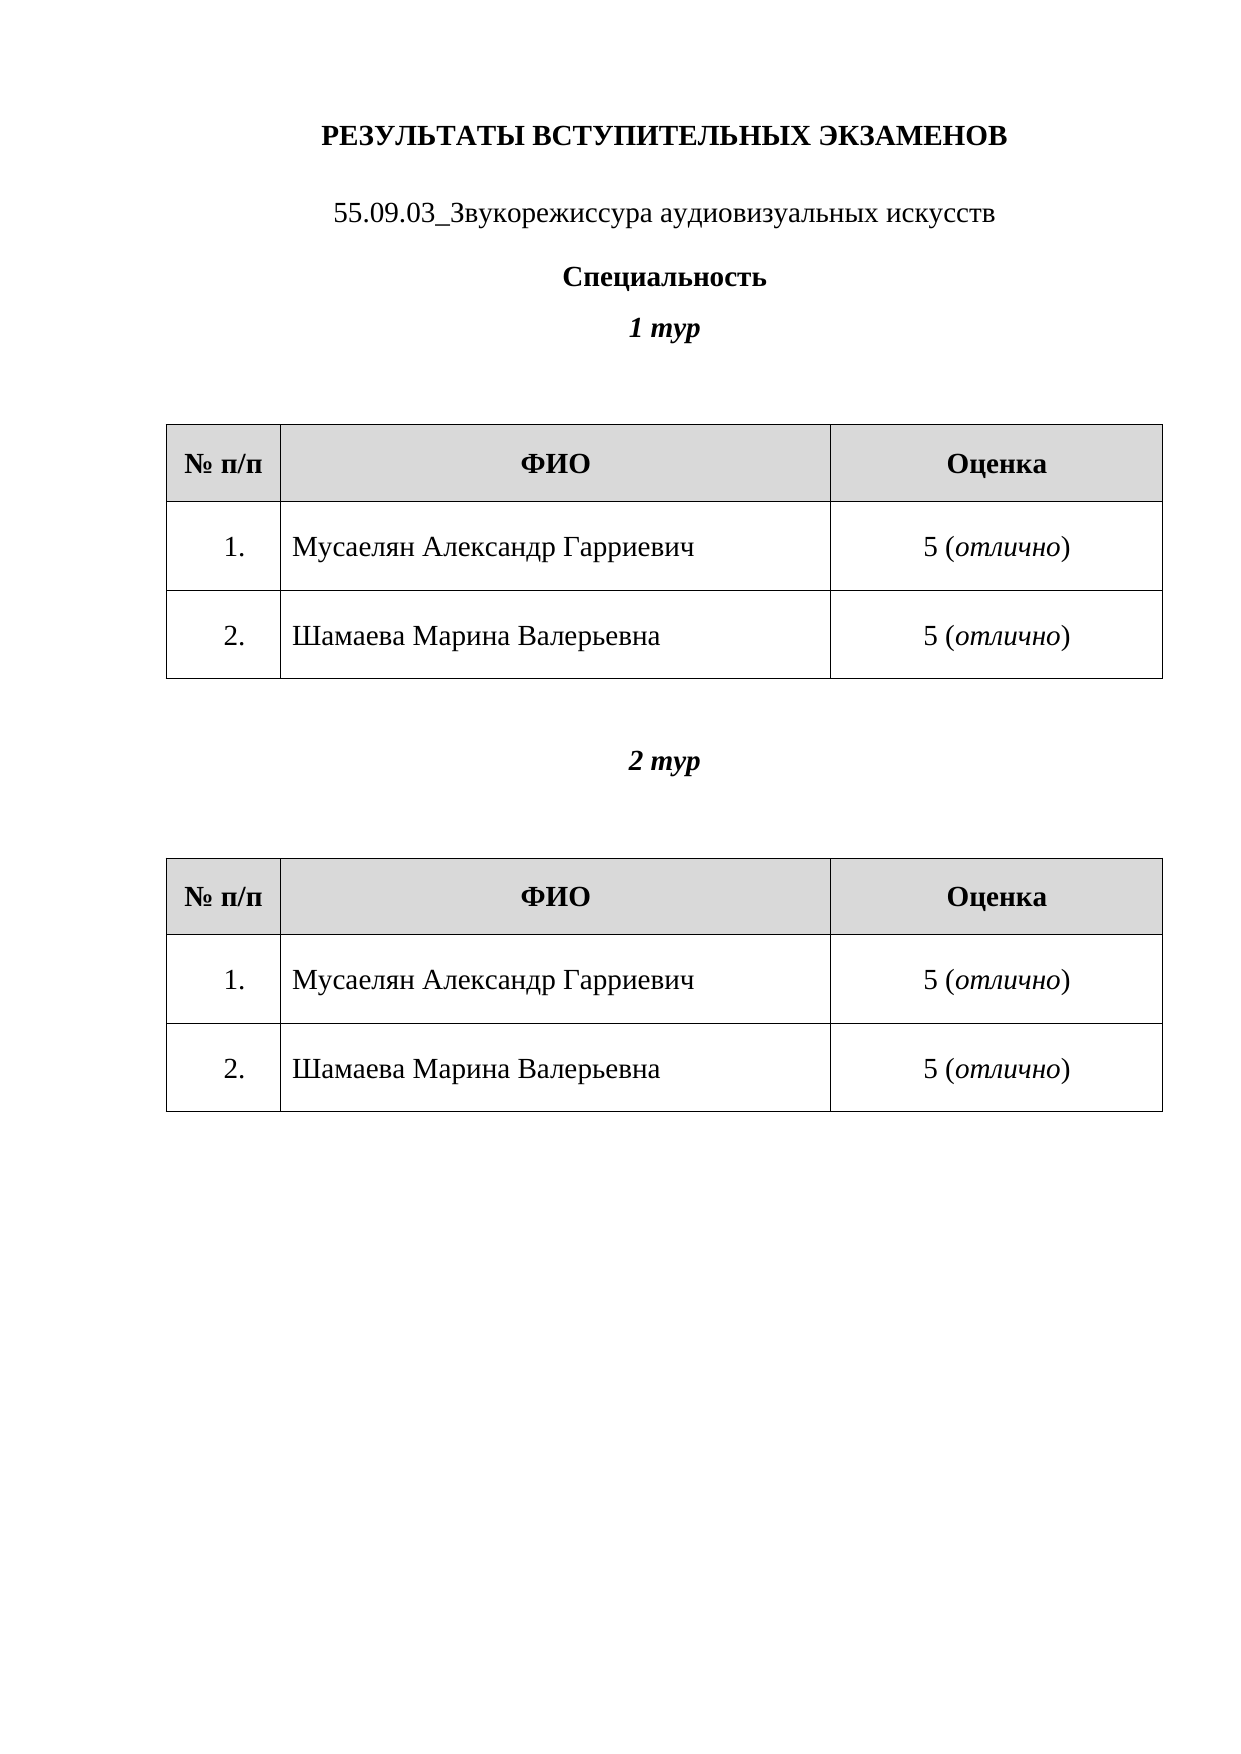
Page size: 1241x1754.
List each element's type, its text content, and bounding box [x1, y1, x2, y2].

table_header Оценка [831, 859, 1162, 934]
table_cell 5 (отлично) [831, 591, 1162, 678]
table_cell [167, 591, 280, 678]
table_cell 5 (отлично) [831, 935, 1162, 1023]
table_cell Мусаелян Александр Гарриевич [281, 502, 830, 590]
text 55.09.03_Звукорежиссура аудиовизуальных искусств [177, 195, 1152, 229]
table_header ФИО [281, 425, 830, 501]
text РЕЗУЛЬТАТЫ ВСТУПИТЕЛЬНЫХ ЭКЗАМЕНОВ [177, 118, 1152, 152]
table_cell Шамаева Марина Валерьевна [281, 1024, 830, 1111]
text 1 тур [177, 310, 1152, 343]
table_cell Мусаелян Александр Гарриевич [281, 935, 830, 1023]
table_header ФИО [281, 859, 830, 934]
table_header № п/п [167, 859, 280, 934]
text Специальность [177, 259, 1152, 292]
table_cell [167, 1024, 280, 1111]
table_header Оценка [831, 425, 1162, 501]
table_header № п/п [167, 425, 280, 501]
table_cell [167, 935, 280, 1023]
text 2 тур [177, 743, 1152, 776]
table_cell [167, 502, 280, 590]
table_cell 5 (отлично) [831, 502, 1162, 590]
table_cell 5 (отлично) [831, 1024, 1162, 1111]
table_cell Шамаева Марина Валерьевна [281, 591, 830, 678]
